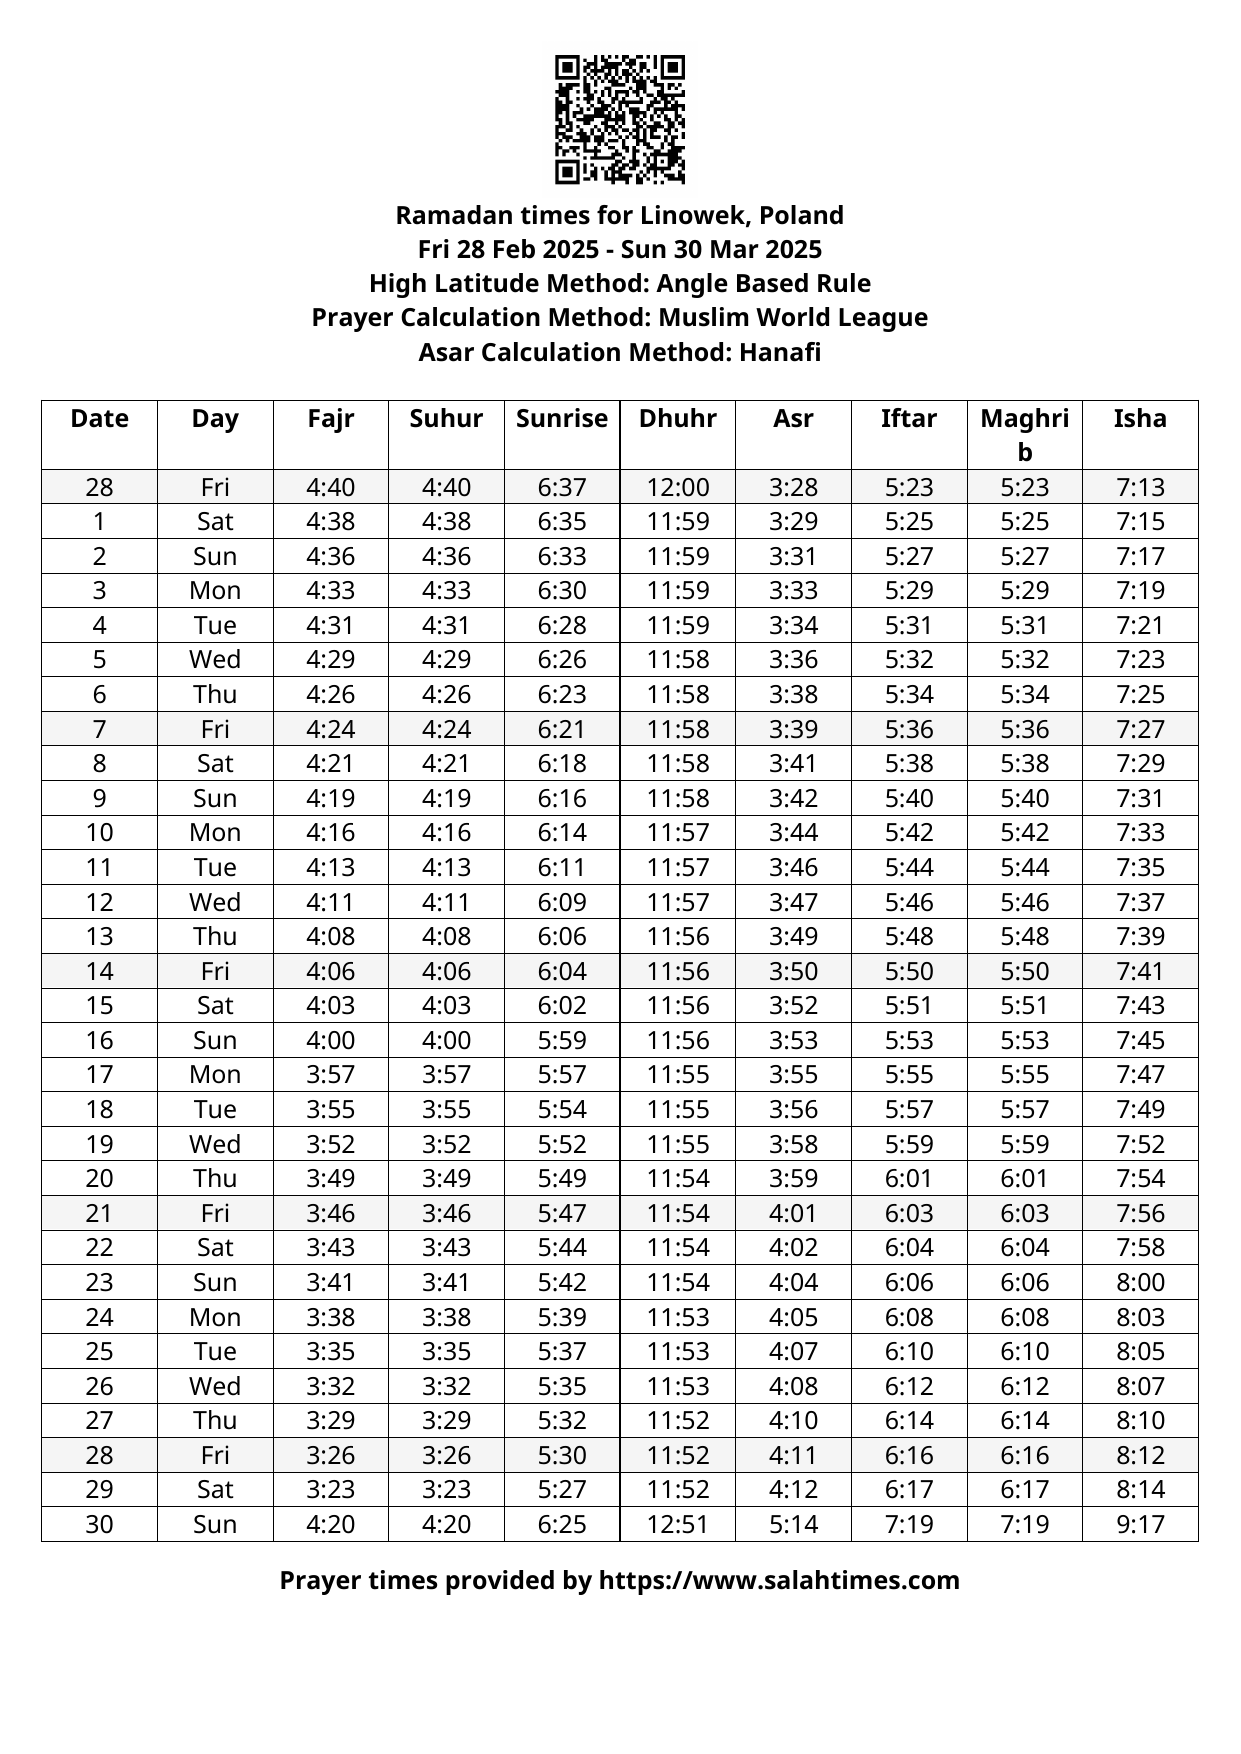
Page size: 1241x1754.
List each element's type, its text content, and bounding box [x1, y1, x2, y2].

table_cell 11:55 [621, 1092, 735, 1126]
table_cell 3:49 [274, 1161, 388, 1195]
table_cell 6:28 [505, 608, 619, 642]
table_cell 5:32 [968, 643, 1082, 676]
table_cell 5:54 [505, 1092, 619, 1126]
table_cell 5:48 [852, 919, 967, 953]
table_cell 4:04 [736, 1265, 851, 1299]
table_cell 4:06 [274, 954, 388, 987]
table_cell Fri [158, 470, 273, 503]
table_cell 6:04 [968, 1231, 1082, 1264]
table_cell 12 [42, 885, 157, 918]
table_cell 22 [42, 1231, 157, 1264]
table_header Fajr [274, 401, 388, 469]
table_cell 5:23 [968, 470, 1082, 503]
table_cell 7:52 [1083, 1127, 1198, 1160]
table_cell 3:55 [274, 1092, 388, 1126]
table_cell 5:27 [852, 539, 967, 572]
table_cell 11:52 [621, 1473, 735, 1506]
table_cell 9:17 [1083, 1507, 1198, 1541]
table_cell 5:27 [505, 1473, 619, 1506]
table_cell 3:26 [274, 1438, 388, 1472]
table_cell Wed [158, 885, 273, 918]
table_cell 6:14 [505, 816, 619, 849]
table_cell 8:10 [1083, 1404, 1198, 1437]
table_cell 3:41 [736, 746, 851, 780]
table_cell 4:24 [274, 712, 388, 745]
table_cell 7:27 [1083, 712, 1198, 745]
table_cell 5:47 [505, 1196, 619, 1229]
table_cell 7:33 [1083, 816, 1198, 849]
table_cell 7:43 [1083, 989, 1198, 1022]
table_cell 30 [42, 1507, 157, 1541]
table_cell 5:44 [968, 850, 1082, 884]
table_cell 6:37 [505, 470, 619, 503]
table_cell 4:06 [389, 954, 504, 987]
table_cell 29 [42, 1473, 157, 1506]
table_header Suhur [389, 401, 504, 469]
table_cell 3:59 [736, 1161, 851, 1195]
table_cell 7:19 [852, 1507, 967, 1541]
table_cell 6:03 [852, 1196, 967, 1229]
table_cell 5:32 [505, 1404, 619, 1437]
table_cell 4:02 [736, 1231, 851, 1264]
table_cell 7:47 [1083, 1058, 1198, 1091]
table_cell 4:20 [274, 1507, 388, 1541]
table_cell 5:34 [852, 677, 967, 711]
table_cell 5:36 [968, 712, 1082, 745]
table_cell 3:29 [274, 1404, 388, 1437]
table_cell 4:38 [389, 504, 504, 538]
table_cell Fri [158, 954, 273, 987]
table_cell 5 [42, 643, 157, 676]
table_cell 28 [42, 470, 157, 503]
table_cell 7:19 [968, 1507, 1082, 1541]
table_cell 3:33 [736, 574, 851, 607]
table_cell 4:08 [274, 919, 388, 953]
table_cell 7:23 [1083, 643, 1198, 676]
table_cell 3:52 [389, 1127, 504, 1160]
table_cell 3:55 [389, 1092, 504, 1126]
table_cell 3:46 [389, 1196, 504, 1229]
table_cell 3:49 [389, 1161, 504, 1195]
table_cell 11:53 [621, 1334, 735, 1368]
table_cell 6:26 [505, 643, 619, 676]
table_cell 5:59 [852, 1127, 967, 1160]
table_cell 15 [42, 989, 157, 1022]
table_cell 5:42 [968, 816, 1082, 849]
table_cell 11:55 [621, 1058, 735, 1091]
table_cell 11:59 [621, 539, 735, 572]
table_cell 3:50 [736, 954, 851, 987]
table_cell 3:46 [736, 850, 851, 884]
table_cell 6 [42, 677, 157, 711]
table_cell Tue [158, 1334, 273, 1368]
table_cell 11:57 [621, 885, 735, 918]
table_cell 3:57 [389, 1058, 504, 1091]
table_cell 4:00 [274, 1023, 388, 1057]
table_cell 7:58 [1083, 1231, 1198, 1264]
table_cell 6:12 [852, 1369, 967, 1402]
table_cell 11:53 [621, 1369, 735, 1402]
table_cell 3 [42, 574, 157, 607]
table_cell 5:44 [505, 1231, 619, 1264]
table_cell Fri [158, 1196, 273, 1229]
table_cell 7:49 [1083, 1092, 1198, 1126]
table_cell 6:08 [852, 1300, 967, 1333]
table_cell 6:23 [505, 677, 619, 711]
table_cell 5:38 [852, 746, 967, 780]
table_cell 5:38 [968, 746, 1082, 780]
table_cell 4:31 [389, 608, 504, 642]
table_cell 5:52 [505, 1127, 619, 1160]
table_cell 5:46 [852, 885, 967, 918]
table_cell 6:14 [852, 1404, 967, 1437]
table_cell Sat [158, 504, 273, 538]
table_cell 4:40 [389, 470, 504, 503]
table_cell 3:28 [736, 470, 851, 503]
table_cell 6:25 [505, 1507, 619, 1541]
table_cell 25 [42, 1334, 157, 1368]
table_cell 4:29 [274, 643, 388, 676]
table_cell 3:43 [274, 1231, 388, 1264]
table_header Date [42, 401, 157, 469]
table_cell 6:16 [852, 1438, 967, 1472]
table_cell 11:54 [621, 1265, 735, 1299]
table_cell 5:51 [852, 989, 967, 1022]
table_cell 3:52 [274, 1127, 388, 1160]
table_cell 5:40 [968, 781, 1082, 814]
table_cell 4:21 [274, 746, 388, 780]
table_cell 3:39 [736, 712, 851, 745]
table_cell 11 [42, 850, 157, 884]
table_cell 12:51 [621, 1507, 735, 1541]
table_cell 6:35 [505, 504, 619, 538]
table_cell 3:42 [736, 781, 851, 814]
table_cell 6:09 [505, 885, 619, 918]
table_cell 5:53 [968, 1023, 1082, 1057]
table_cell 17 [42, 1058, 157, 1091]
table_cell 6:01 [968, 1161, 1082, 1195]
table_cell 11:57 [621, 850, 735, 884]
table_cell 5:48 [968, 919, 1082, 953]
table_cell 4:33 [389, 574, 504, 607]
table_cell 4:10 [736, 1404, 851, 1437]
table_cell 3:56 [736, 1092, 851, 1126]
table_cell 5:50 [852, 954, 967, 987]
table_cell Sun [158, 781, 273, 814]
table_cell 7:17 [1083, 539, 1198, 572]
table_cell Thu [158, 677, 273, 711]
table_cell 6:01 [852, 1161, 967, 1195]
table_cell 8:00 [1083, 1265, 1198, 1299]
table_cell 4:29 [389, 643, 504, 676]
table_cell 6:33 [505, 539, 619, 572]
table_cell 5:32 [852, 643, 967, 676]
table_cell 11:59 [621, 504, 735, 538]
picture [542, 41, 699, 198]
table_header Asr [736, 401, 851, 469]
table_cell 7:39 [1083, 919, 1198, 953]
table_cell 6:03 [968, 1196, 1082, 1229]
table_cell 20 [42, 1161, 157, 1195]
table_cell 4 [42, 608, 157, 642]
table_cell 6:10 [852, 1334, 967, 1368]
text Ramadan times for Linowek, Poland [42, 198, 1198, 232]
table_cell 7:29 [1083, 746, 1198, 780]
table_cell 11:58 [621, 781, 735, 814]
table_cell 11:56 [621, 989, 735, 1022]
table_cell 6:21 [505, 712, 619, 745]
table_cell 8 [42, 746, 157, 780]
table_cell 4:26 [389, 677, 504, 711]
table_cell 7:25 [1083, 677, 1198, 711]
table_cell 2 [42, 539, 157, 572]
table_cell 8:05 [1083, 1334, 1198, 1368]
table_cell 5:29 [852, 574, 967, 607]
table_cell 18 [42, 1092, 157, 1126]
table_cell 3:55 [736, 1058, 851, 1091]
table_cell 5:30 [505, 1438, 619, 1472]
table_cell 4:12 [736, 1473, 851, 1506]
table_cell 5:23 [852, 470, 967, 503]
table_cell 3:46 [274, 1196, 388, 1229]
table_cell 6:02 [505, 989, 619, 1022]
table_cell Sun [158, 539, 273, 572]
table_cell 23 [42, 1265, 157, 1299]
table_cell 4:36 [274, 539, 388, 572]
table_cell 3:53 [736, 1023, 851, 1057]
table_cell 4:03 [389, 989, 504, 1022]
table_cell 7:56 [1083, 1196, 1198, 1229]
table_cell Mon [158, 1058, 273, 1091]
table_cell 5:27 [968, 539, 1082, 572]
table_cell Tue [158, 608, 273, 642]
text High Latitude Method: Angle Based Rule [42, 266, 1198, 300]
table_cell 3:41 [389, 1265, 504, 1299]
table_cell 4:26 [274, 677, 388, 711]
table_cell 4:19 [274, 781, 388, 814]
table_cell 28 [42, 1438, 157, 1472]
table_cell 6:11 [505, 850, 619, 884]
table_cell 3:29 [389, 1404, 504, 1437]
table_cell 26 [42, 1369, 157, 1402]
table_cell 3:52 [736, 989, 851, 1022]
table_cell Fri [158, 712, 273, 745]
table_cell 4:24 [389, 712, 504, 745]
table_cell 3:43 [389, 1231, 504, 1264]
table_cell 4:13 [274, 850, 388, 884]
table_cell Wed [158, 1127, 273, 1160]
table_cell 21 [42, 1196, 157, 1229]
table_cell 6:17 [852, 1473, 967, 1506]
table_cell 3:32 [274, 1369, 388, 1402]
table_cell 5:49 [505, 1161, 619, 1195]
table_header Day [158, 401, 273, 469]
table_cell 6:16 [505, 781, 619, 814]
table_cell 8:14 [1083, 1473, 1198, 1506]
text Prayer Calculation Method: Muslim World League [42, 300, 1198, 334]
table_cell 4:16 [389, 816, 504, 849]
table_cell Thu [158, 1404, 273, 1437]
table_cell 7 [42, 712, 157, 745]
table_cell 5:57 [505, 1058, 619, 1091]
table_cell 8:12 [1083, 1438, 1198, 1472]
table_cell 4:08 [389, 919, 504, 953]
table_cell 11:55 [621, 1127, 735, 1160]
table_cell 6:08 [968, 1300, 1082, 1333]
table_cell 11:52 [621, 1404, 735, 1437]
table_cell 7:13 [1083, 470, 1198, 503]
table_cell 3:47 [736, 885, 851, 918]
table_cell 4:11 [736, 1438, 851, 1472]
table_cell Wed [158, 1369, 273, 1402]
table_cell Tue [158, 1092, 273, 1126]
table_cell Mon [158, 574, 273, 607]
table_cell Sat [158, 1473, 273, 1506]
table_cell 13 [42, 919, 157, 953]
table_cell 6:16 [968, 1438, 1082, 1472]
table_cell 11:53 [621, 1300, 735, 1333]
text Prayer times provided by https://www.salahtimes.com [42, 1563, 1198, 1597]
table_cell 7:31 [1083, 781, 1198, 814]
table_cell 5:31 [852, 608, 967, 642]
table_cell 6:12 [968, 1369, 1082, 1402]
table_cell 4:03 [274, 989, 388, 1022]
table_cell Sun [158, 1507, 273, 1541]
table_cell 5:25 [852, 504, 967, 538]
table_cell 11:58 [621, 643, 735, 676]
table_cell 3:23 [389, 1473, 504, 1506]
table_cell 5:14 [736, 1507, 851, 1541]
table_header Sunrise [505, 401, 619, 469]
table_cell 8:03 [1083, 1300, 1198, 1333]
table_cell 3:26 [389, 1438, 504, 1472]
table_cell 5:50 [968, 954, 1082, 987]
table_cell 4:19 [389, 781, 504, 814]
table_cell 27 [42, 1404, 157, 1437]
table_cell 7:19 [1083, 574, 1198, 607]
table_cell 5:46 [968, 885, 1082, 918]
table_cell 4:11 [389, 885, 504, 918]
table_cell 5:39 [505, 1300, 619, 1333]
table_cell 6:14 [968, 1404, 1082, 1437]
table_cell Sat [158, 746, 273, 780]
table_cell 6:04 [852, 1231, 967, 1264]
table_cell 5:31 [968, 608, 1082, 642]
table_cell 7:35 [1083, 850, 1198, 884]
table_cell 16 [42, 1023, 157, 1057]
table_cell 4:16 [274, 816, 388, 849]
table_cell 4:31 [274, 608, 388, 642]
table_cell 6:06 [505, 919, 619, 953]
table_cell Mon [158, 1300, 273, 1333]
table_cell 11:57 [621, 816, 735, 849]
table_cell 3:35 [389, 1334, 504, 1368]
table_cell 3:57 [274, 1058, 388, 1091]
table_cell 5:42 [505, 1265, 619, 1299]
table_cell 6:10 [968, 1334, 1082, 1368]
table_cell Mon [158, 816, 273, 849]
table_cell 4:36 [389, 539, 504, 572]
table_cell 4:21 [389, 746, 504, 780]
table_cell 11:54 [621, 1161, 735, 1195]
text Fri 28 Feb 2025 - Sun 30 Mar 2025 [42, 232, 1198, 266]
table_cell 3:38 [274, 1300, 388, 1333]
table_cell 4:07 [736, 1334, 851, 1368]
table_cell 5:59 [968, 1127, 1082, 1160]
table_cell 11:59 [621, 608, 735, 642]
table_cell 5:36 [852, 712, 967, 745]
table_cell 24 [42, 1300, 157, 1333]
table_cell 3:34 [736, 608, 851, 642]
table_cell Sat [158, 1231, 273, 1264]
table_cell 7:45 [1083, 1023, 1198, 1057]
table_header Isha [1083, 401, 1198, 469]
table_cell 5:57 [968, 1092, 1082, 1126]
table_cell 5:44 [852, 850, 967, 884]
table_cell 11:56 [621, 919, 735, 953]
table_cell 9 [42, 781, 157, 814]
table_cell 7:41 [1083, 954, 1198, 987]
table_header Iftar [852, 401, 967, 469]
table_cell 4:01 [736, 1196, 851, 1229]
table_cell Sun [158, 1265, 273, 1299]
table_cell 3:58 [736, 1127, 851, 1160]
table_cell 4:40 [274, 470, 388, 503]
table_cell 6:17 [968, 1473, 1082, 1506]
table_cell 6:18 [505, 746, 619, 780]
table_cell 4:38 [274, 504, 388, 538]
table_cell 3:41 [274, 1265, 388, 1299]
table_cell Thu [158, 1161, 273, 1195]
table_cell 3:44 [736, 816, 851, 849]
table_cell 6:30 [505, 574, 619, 607]
table_cell 5:57 [852, 1092, 967, 1126]
table_cell 11:59 [621, 574, 735, 607]
table_cell 5:55 [968, 1058, 1082, 1091]
table_cell 3:29 [736, 504, 851, 538]
table_cell 11:54 [621, 1231, 735, 1264]
table_cell 7:15 [1083, 504, 1198, 538]
table_cell 5:34 [968, 677, 1082, 711]
table_cell Wed [158, 643, 273, 676]
table_cell 8:07 [1083, 1369, 1198, 1402]
table_cell 7:54 [1083, 1161, 1198, 1195]
table_cell 11:58 [621, 677, 735, 711]
table_cell 1 [42, 504, 157, 538]
table_cell 5:55 [852, 1058, 967, 1091]
text Asar Calculation Method: Hanafi [42, 334, 1198, 368]
table_cell 3:35 [274, 1334, 388, 1368]
table_cell Sun [158, 1023, 273, 1057]
table_cell 4:05 [736, 1300, 851, 1333]
table_cell 3:38 [389, 1300, 504, 1333]
table_cell 5:42 [852, 816, 967, 849]
table_cell 3:23 [274, 1473, 388, 1506]
table_cell 10 [42, 816, 157, 849]
table_cell 4:20 [389, 1507, 504, 1541]
table_cell Thu [158, 919, 273, 953]
table_cell 6:04 [505, 954, 619, 987]
table_cell 5:29 [968, 574, 1082, 607]
table_cell Fri [158, 1438, 273, 1472]
table_cell 3:36 [736, 643, 851, 676]
table_cell 5:40 [852, 781, 967, 814]
table_cell 5:25 [968, 504, 1082, 538]
table_cell 5:35 [505, 1369, 619, 1402]
table_cell 11:54 [621, 1196, 735, 1229]
table_cell 11:58 [621, 712, 735, 745]
table_cell 3:38 [736, 677, 851, 711]
table_cell 3:31 [736, 539, 851, 572]
table_header Dhuhr [621, 401, 735, 469]
table_cell 19 [42, 1127, 157, 1160]
table_cell 3:49 [736, 919, 851, 953]
table_cell Sat [158, 989, 273, 1022]
table_cell 4:00 [389, 1023, 504, 1057]
table_cell 3:32 [389, 1369, 504, 1402]
table_cell Tue [158, 850, 273, 884]
table_cell 6:06 [968, 1265, 1082, 1299]
table_cell 11:56 [621, 1023, 735, 1057]
table_cell 12:00 [621, 470, 735, 503]
table_cell 4:11 [274, 885, 388, 918]
table_cell 14 [42, 954, 157, 987]
table_cell 4:08 [736, 1369, 851, 1402]
table_cell 11:52 [621, 1438, 735, 1472]
table_cell 6:06 [852, 1265, 967, 1299]
table_cell 7:21 [1083, 608, 1198, 642]
table_cell 4:33 [274, 574, 388, 607]
table_cell 11:56 [621, 954, 735, 987]
table_cell 5:59 [505, 1023, 619, 1057]
table_header Maghrib [968, 401, 1082, 469]
table_cell 5:37 [505, 1334, 619, 1368]
table_cell 5:53 [852, 1023, 967, 1057]
table_cell 4:13 [389, 850, 504, 884]
table_cell 5:51 [968, 989, 1082, 1022]
table_cell 11:58 [621, 746, 735, 780]
table_cell 7:37 [1083, 885, 1198, 918]
